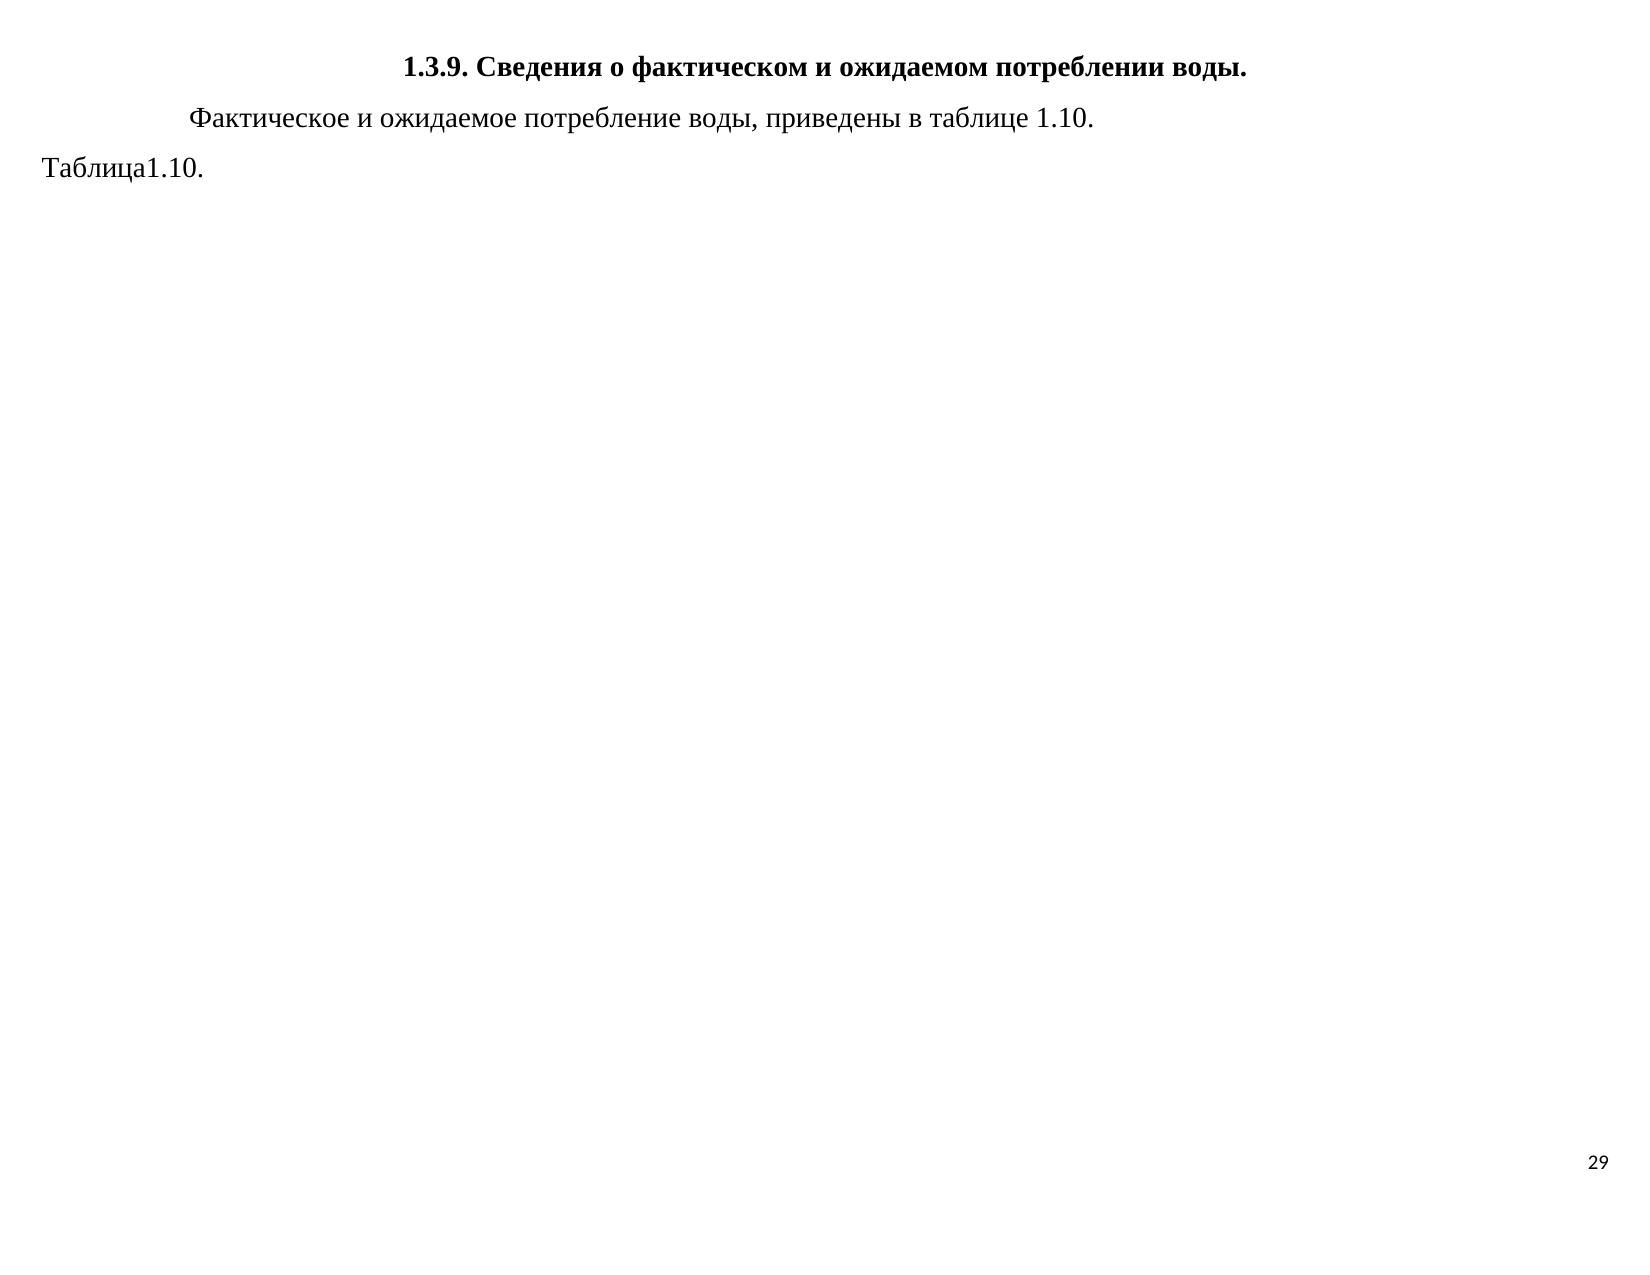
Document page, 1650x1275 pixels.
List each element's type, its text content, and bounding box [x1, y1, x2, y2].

text 1.3.9. Сведения о фактическом и ожидаемом потреблении воды. [41, 49, 1609, 83]
text Фактическое и ожидаемое потребление воды, приведены в таблице 1.10. [41, 100, 1609, 133]
text Таблица1.10. [41, 150, 1609, 184]
